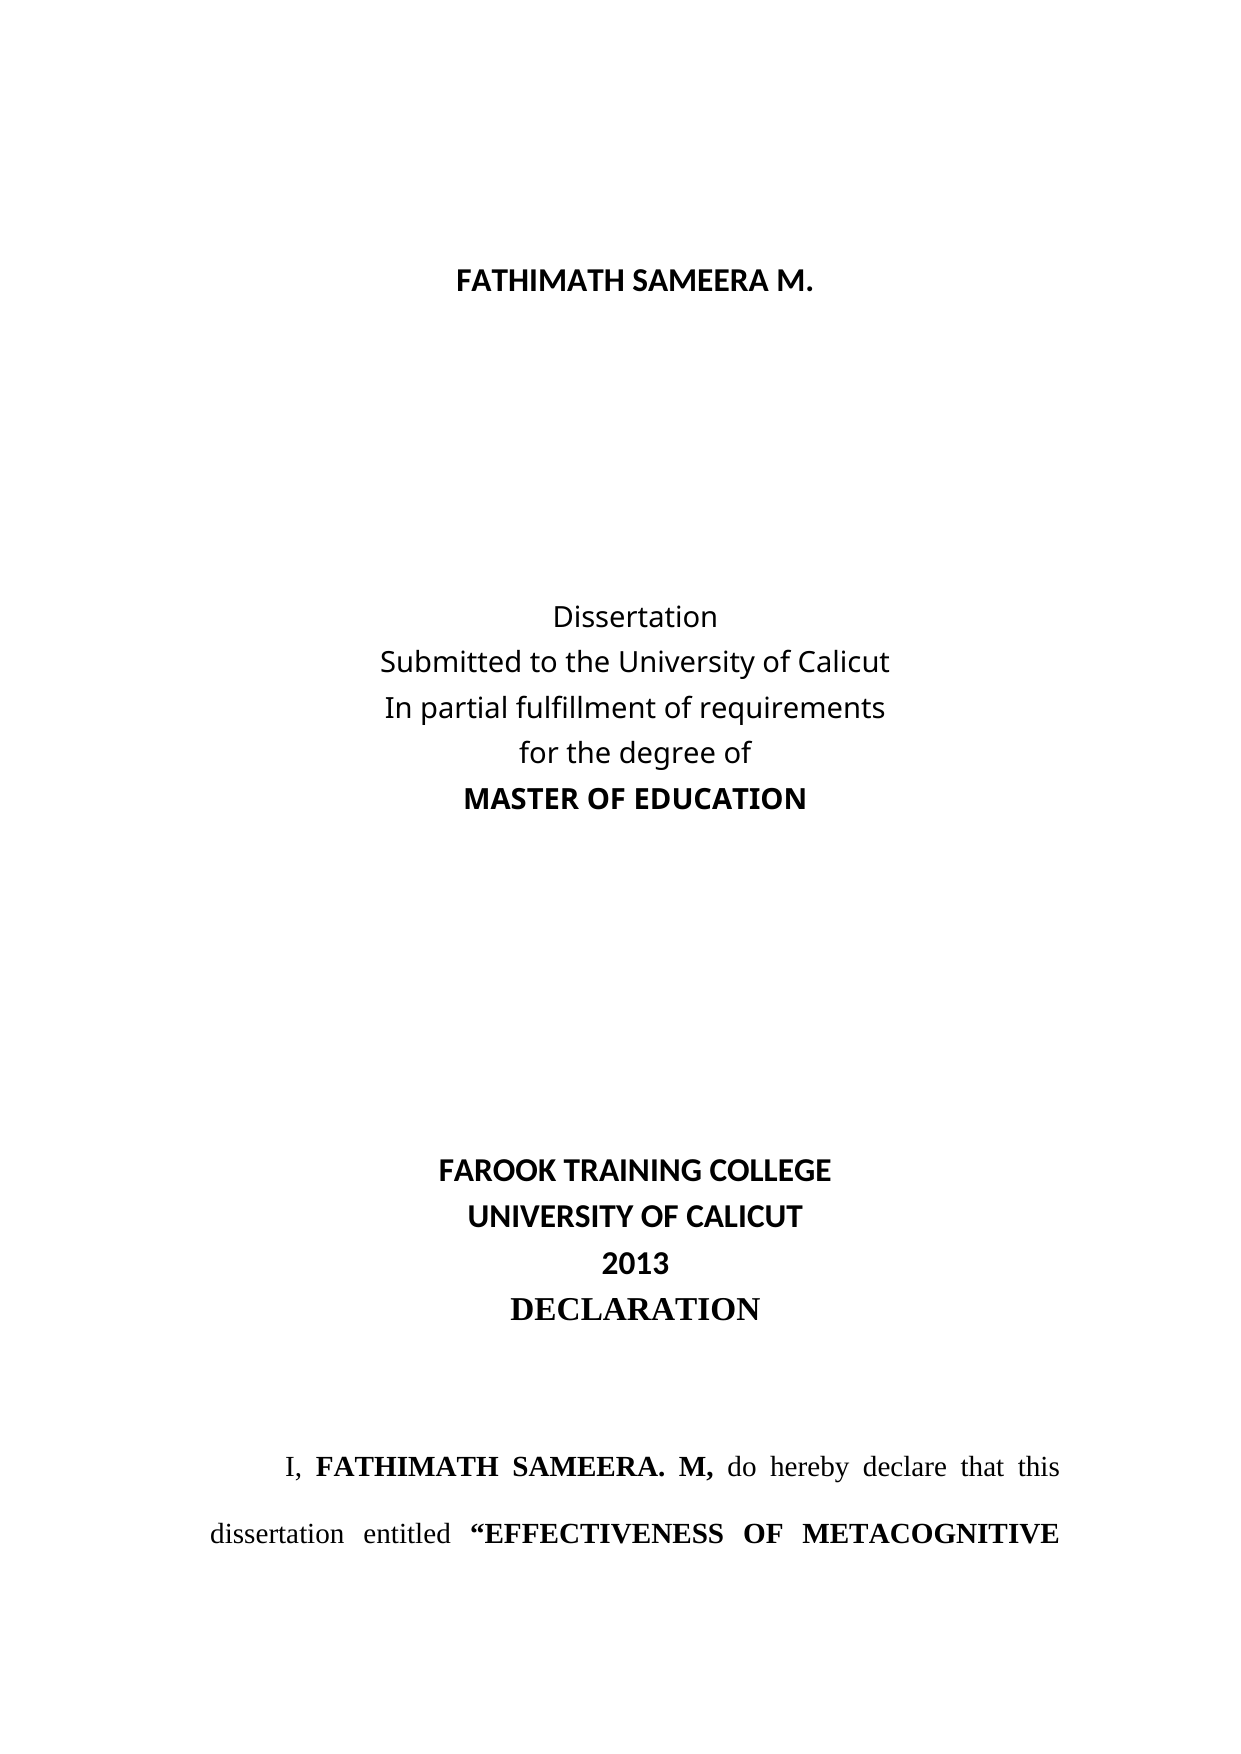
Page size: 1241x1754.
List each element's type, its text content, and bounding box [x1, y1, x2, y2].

text In partial fulfillment of requirements [210, 687, 1060, 727]
text Submitted to the University of Calicut [210, 641, 1060, 681]
text MASTER OF EDUCATION [210, 778, 1060, 818]
text Dissertation [210, 596, 1060, 636]
text for the degree of [210, 733, 1060, 772]
text FAROOK TRAINING COLLEGE [210, 1149, 1060, 1189]
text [210, 1449, 1060, 1549]
text 2013 [210, 1242, 1060, 1283]
text FATHIMATH SAMEERA M. [210, 259, 1060, 300]
text UNIVERSITY OF CALICUT [210, 1195, 1060, 1236]
text DECLARATION [210, 1289, 1060, 1327]
